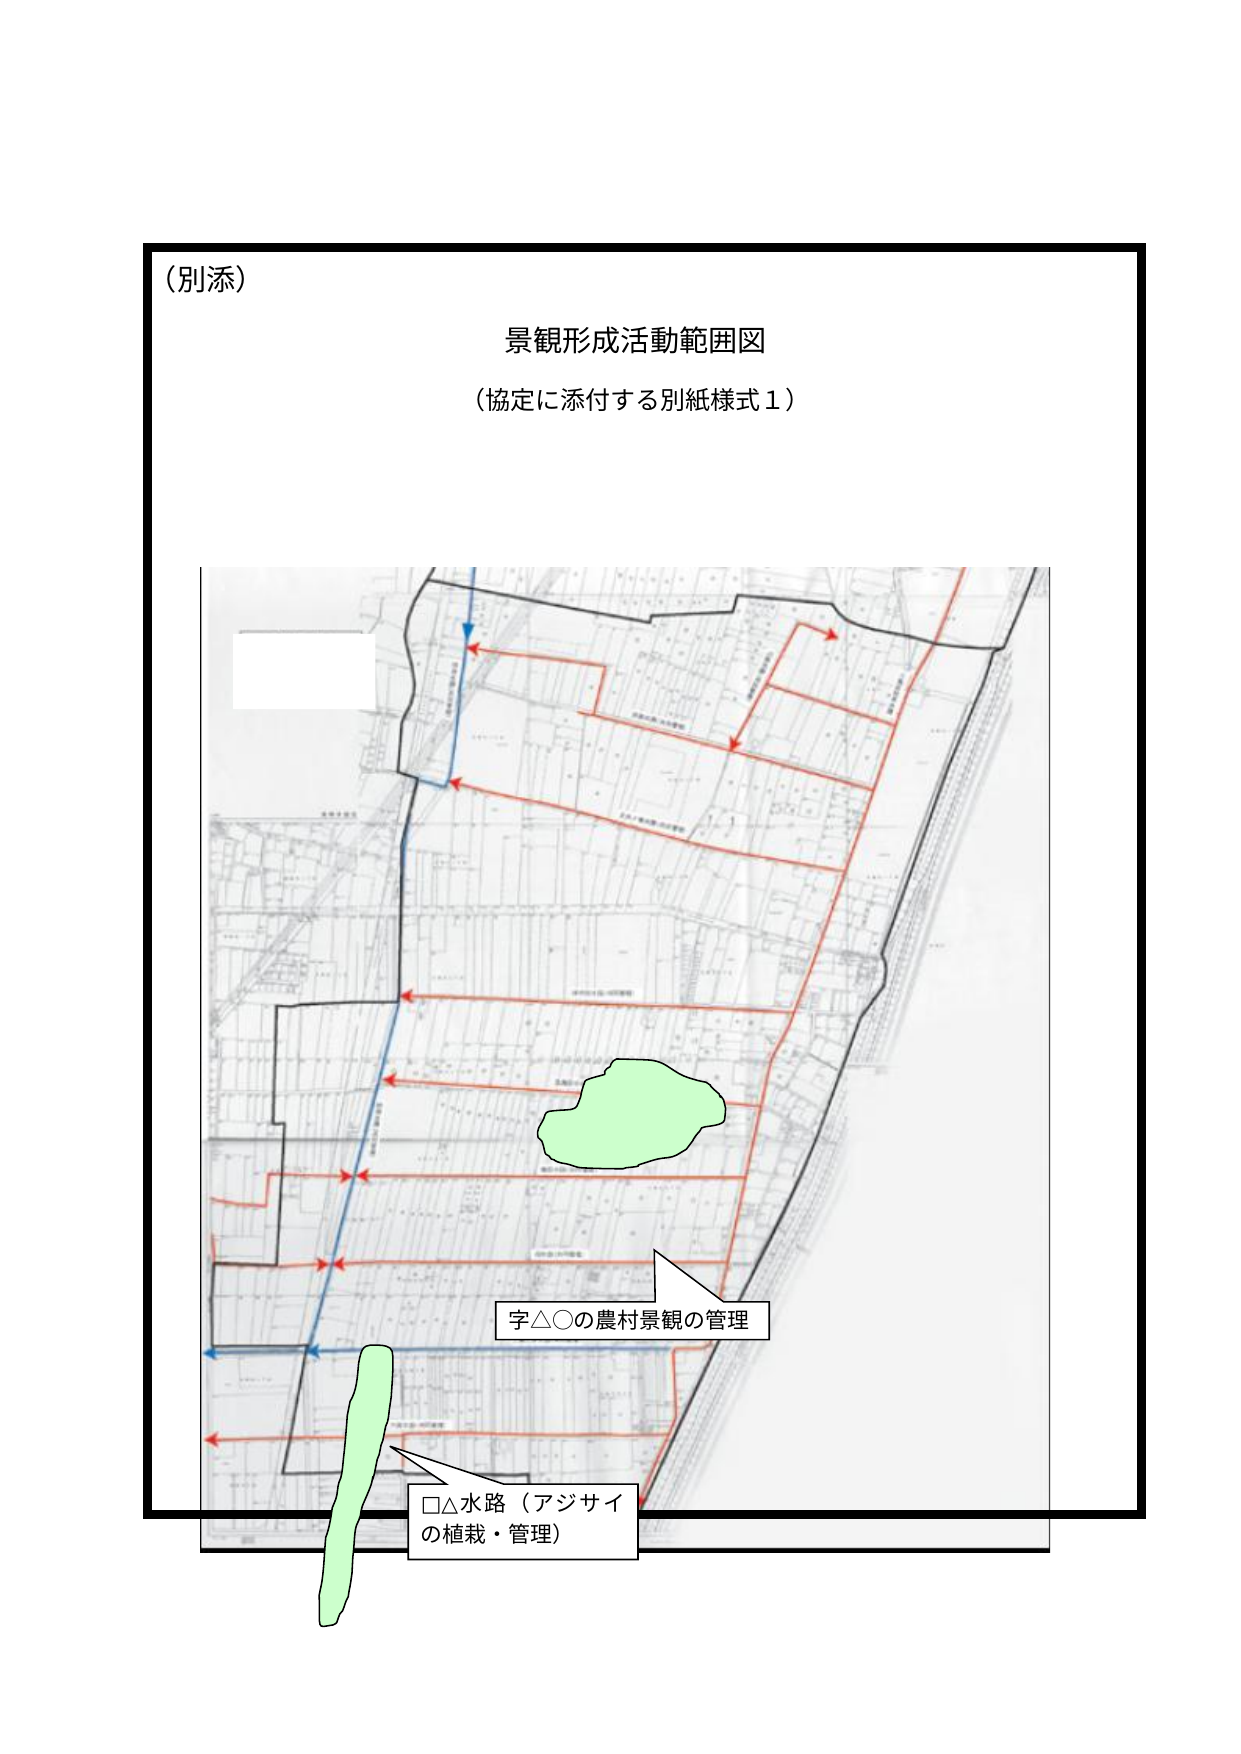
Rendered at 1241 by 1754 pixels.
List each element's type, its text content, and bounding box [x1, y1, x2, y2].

text （別添） [152, 252, 1123, 308]
picture [200, 567, 1050, 1510]
picture [355, 1519, 407, 1553]
text 景観形成活動範囲図 [152, 308, 1123, 368]
picture [639, 1519, 1050, 1553]
text （協定に添付する別紙様式１） [152, 368, 1123, 429]
picture [200, 1519, 329, 1553]
